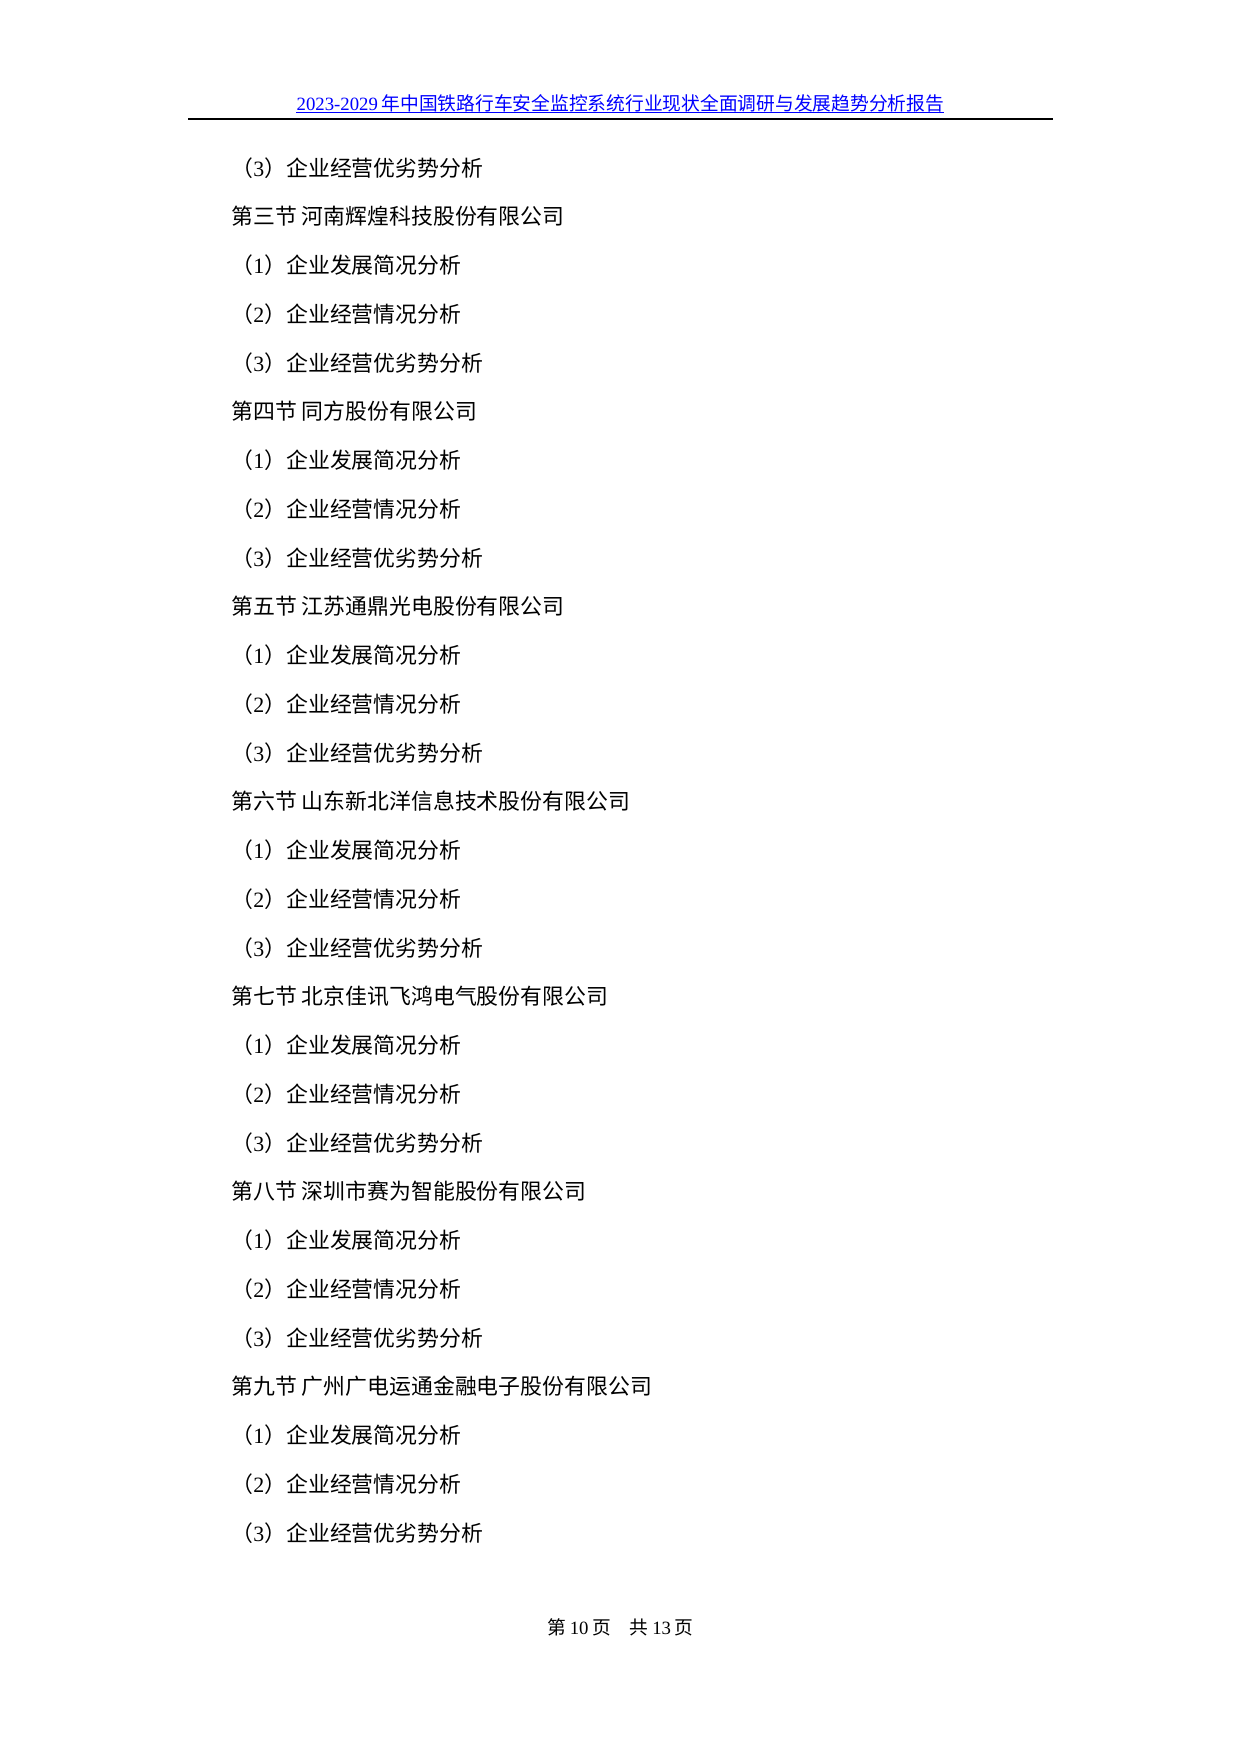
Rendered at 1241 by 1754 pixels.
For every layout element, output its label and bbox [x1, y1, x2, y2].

text [187, 150, 1053, 1548]
